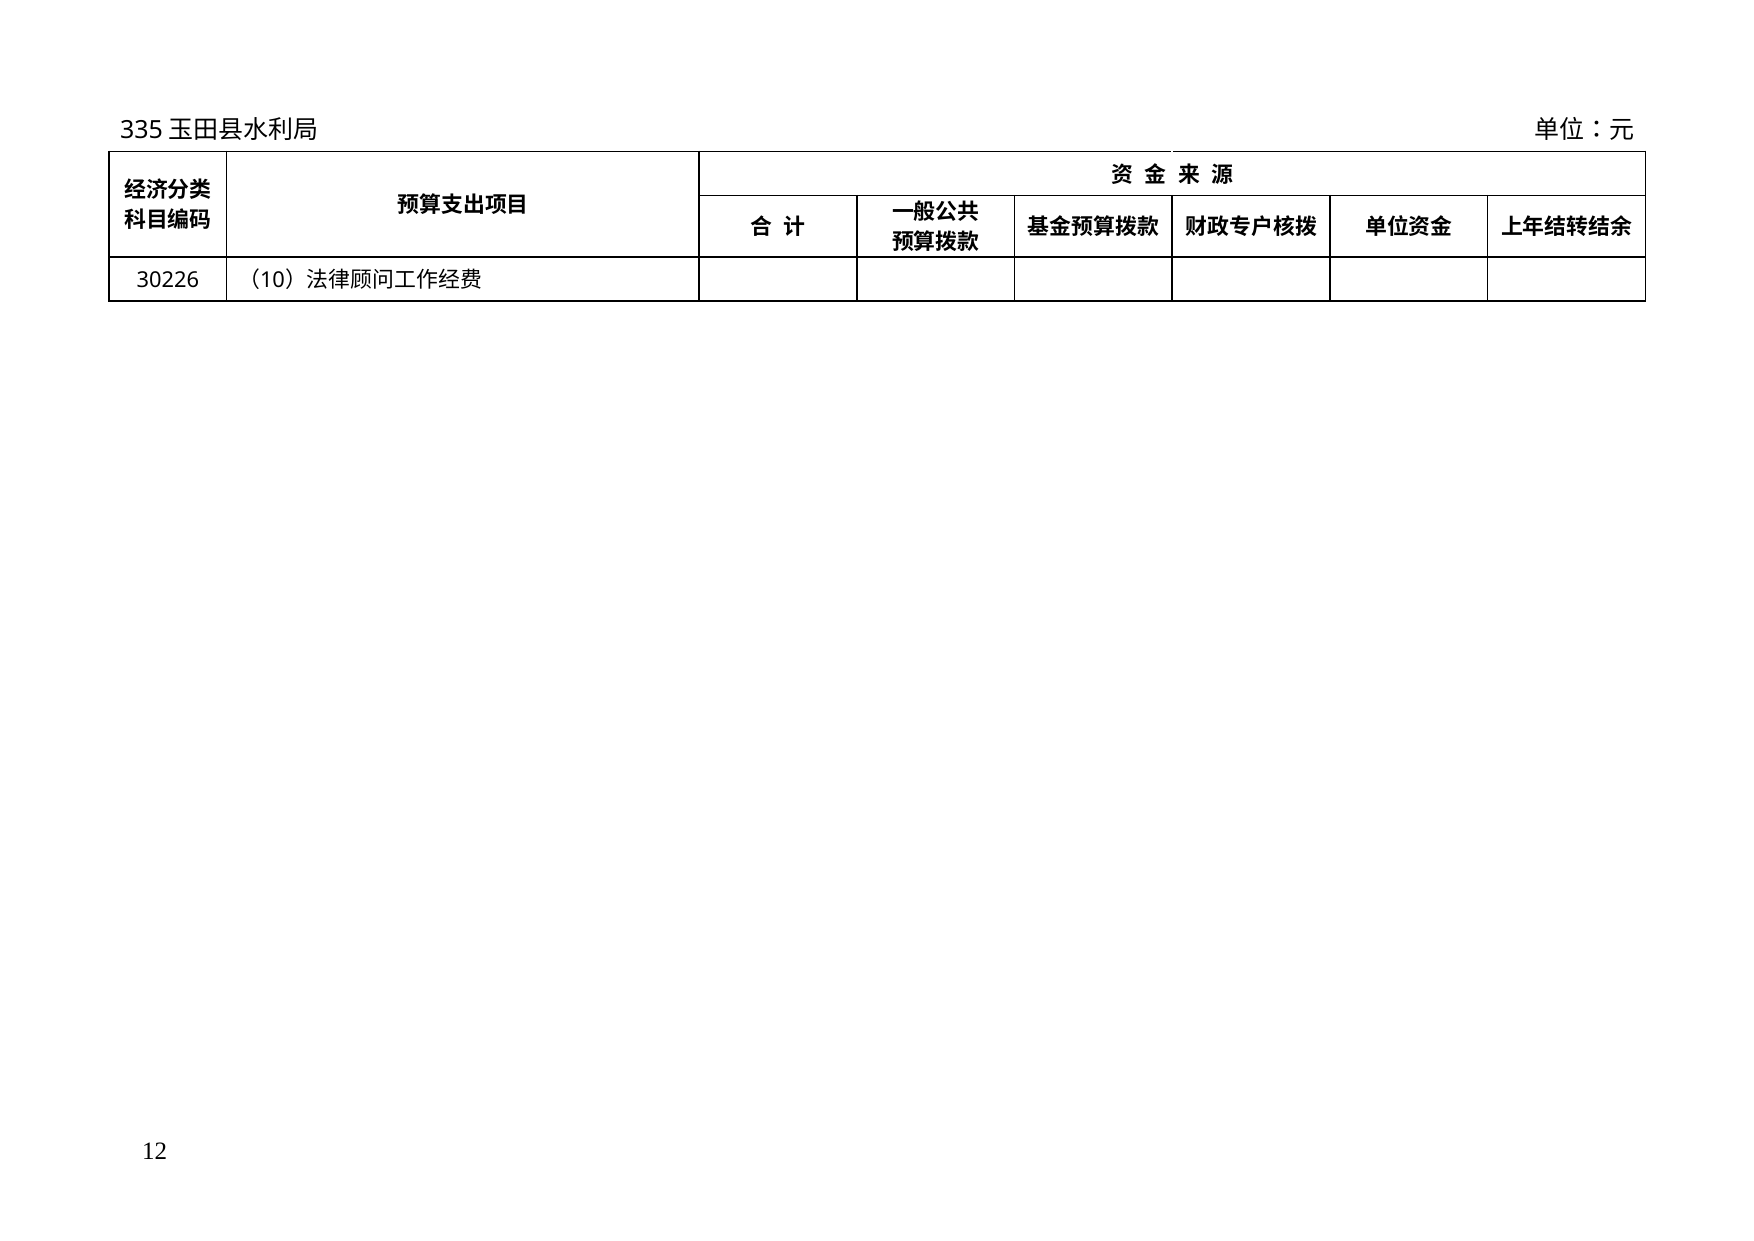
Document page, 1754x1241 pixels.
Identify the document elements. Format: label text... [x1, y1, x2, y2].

table_cell [1173, 258, 1329, 300]
table_cell 一般公共 预算拨款 [858, 196, 1014, 256]
table_cell 基金预算拨款 [1015, 196, 1171, 256]
table_cell [858, 258, 1014, 300]
table_cell [1331, 258, 1487, 300]
table_cell 财政专户核拨 [1173, 196, 1329, 256]
table_cell 30226 [110, 258, 226, 300]
table_cell 经济分类科目编码 [110, 152, 226, 256]
table_cell 预算支出项目 [227, 152, 698, 256]
table_cell [1015, 258, 1171, 300]
table_cell 单位资金 [1331, 196, 1487, 256]
table_header 单位：元 [1173, 108, 1645, 151]
table_header 335玉田县水利局 [110, 108, 1171, 151]
table_cell （10）法律顾问工作经费 [227, 258, 698, 300]
table_cell [1488, 258, 1645, 300]
table_cell 资 金 来 源 [700, 152, 1645, 195]
table_cell 上年结转结余 [1488, 196, 1645, 256]
table_cell [700, 258, 856, 300]
table_cell 合 计 [700, 196, 856, 256]
